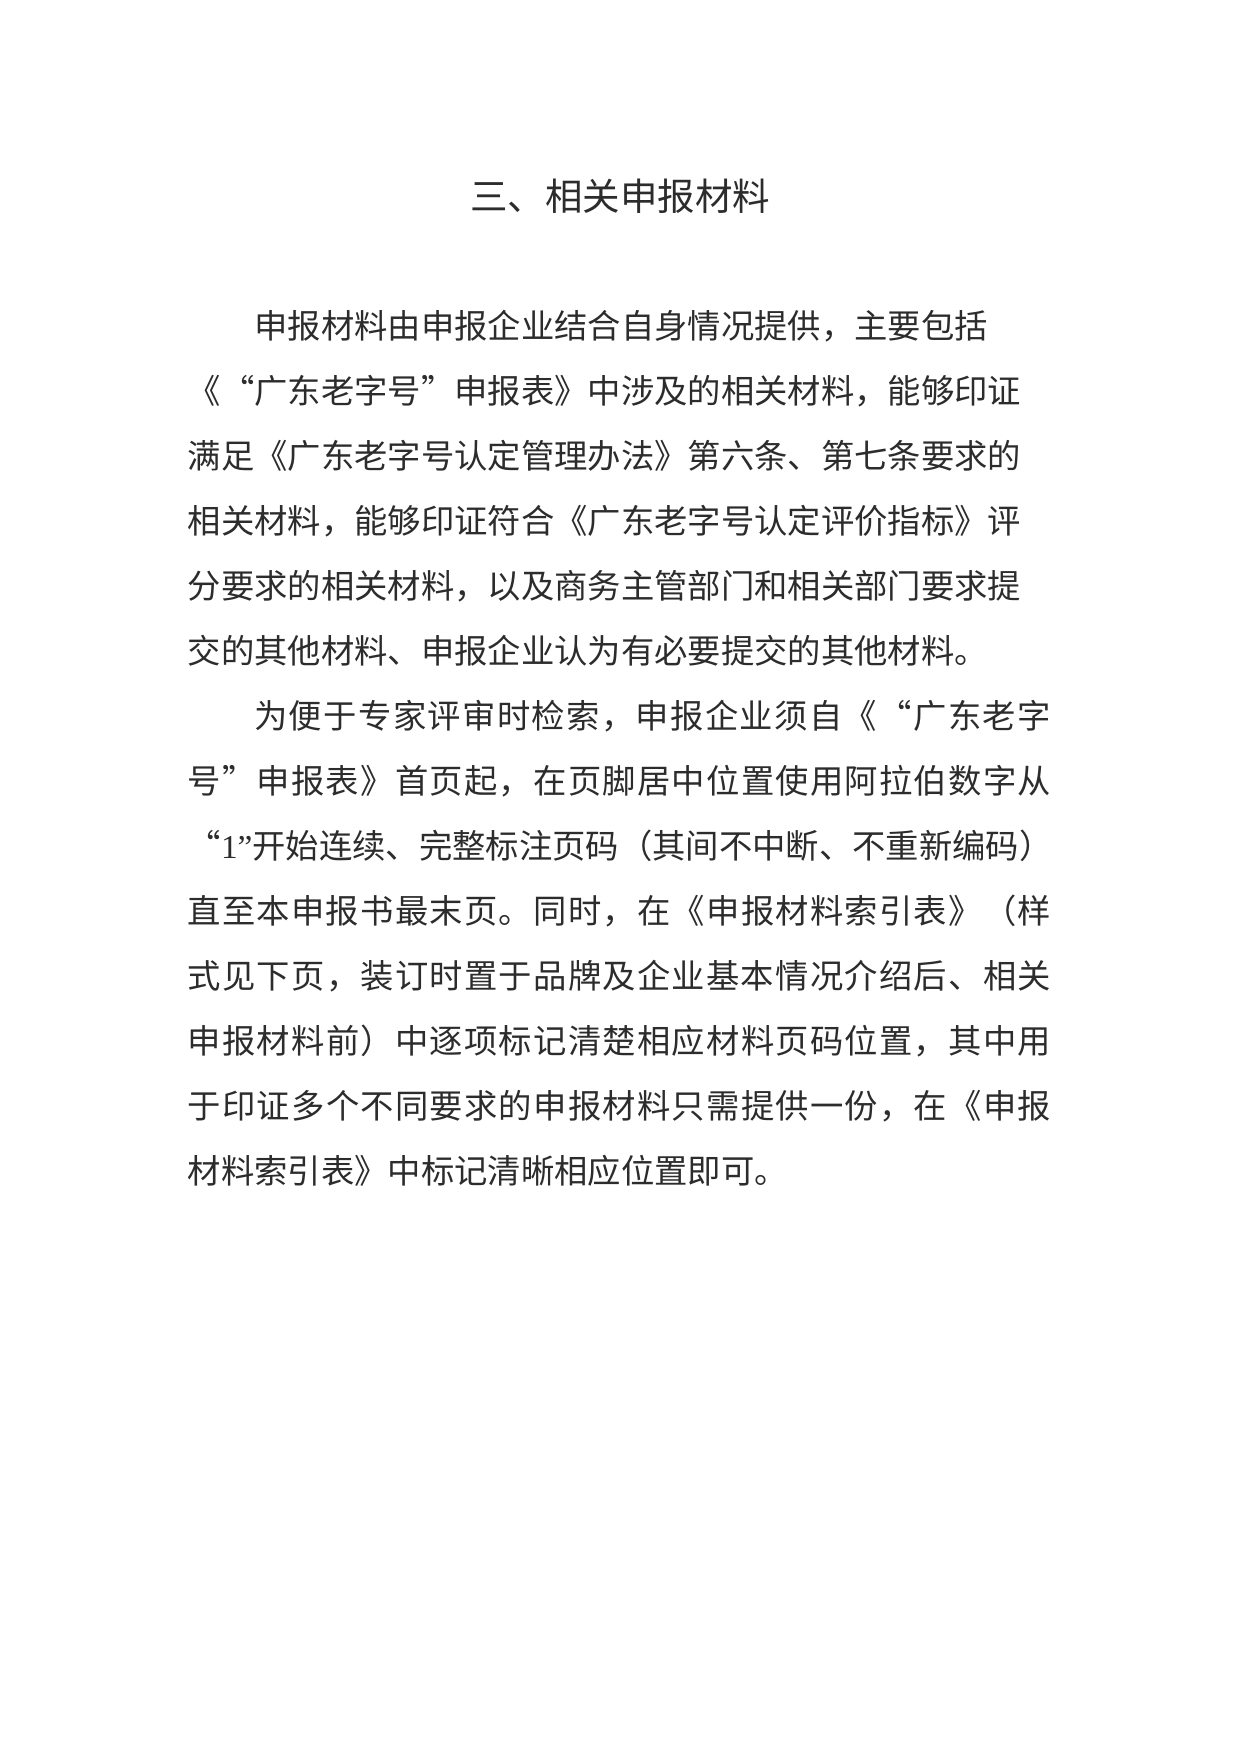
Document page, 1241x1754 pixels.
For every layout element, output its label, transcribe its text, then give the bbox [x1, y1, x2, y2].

list 申报材料由申报企业结合自身情况提供，主要包括《“广东老字号”申报表》中涉及的相关材料，能够印证满足《广东老字号认定管理办法》第六条、第七条要求的相关材料，能够印证符合《广东老字号认定评价指标》评分要求的相关材料，以及商务主管部门和相关部门要求提交的其他材料、申报企业认为有必要提交的其他材料。 [187, 292, 1053, 682]
text 三、相关申报材料 [187, 162, 1053, 227]
text 为便于专家评审时检索，申报企业须自《“广东老字号”申报表》首页起，在页脚居中位置使用阿拉伯数字从“1”开始连续、完整标注页码（其间不中断、不重新编码）直至本申报书最末页。同时，在《申报材料索引表》（样式见下页，装订时置于品牌及企业基本情况介绍后、相关申报材料前）中逐项标记清楚相应材料页码位置，其中用于印证多个不同要求的申报材料只需提供一份，在《申报材料索引表》中标记清晰相应位置即可。 [187, 682, 1053, 1202]
